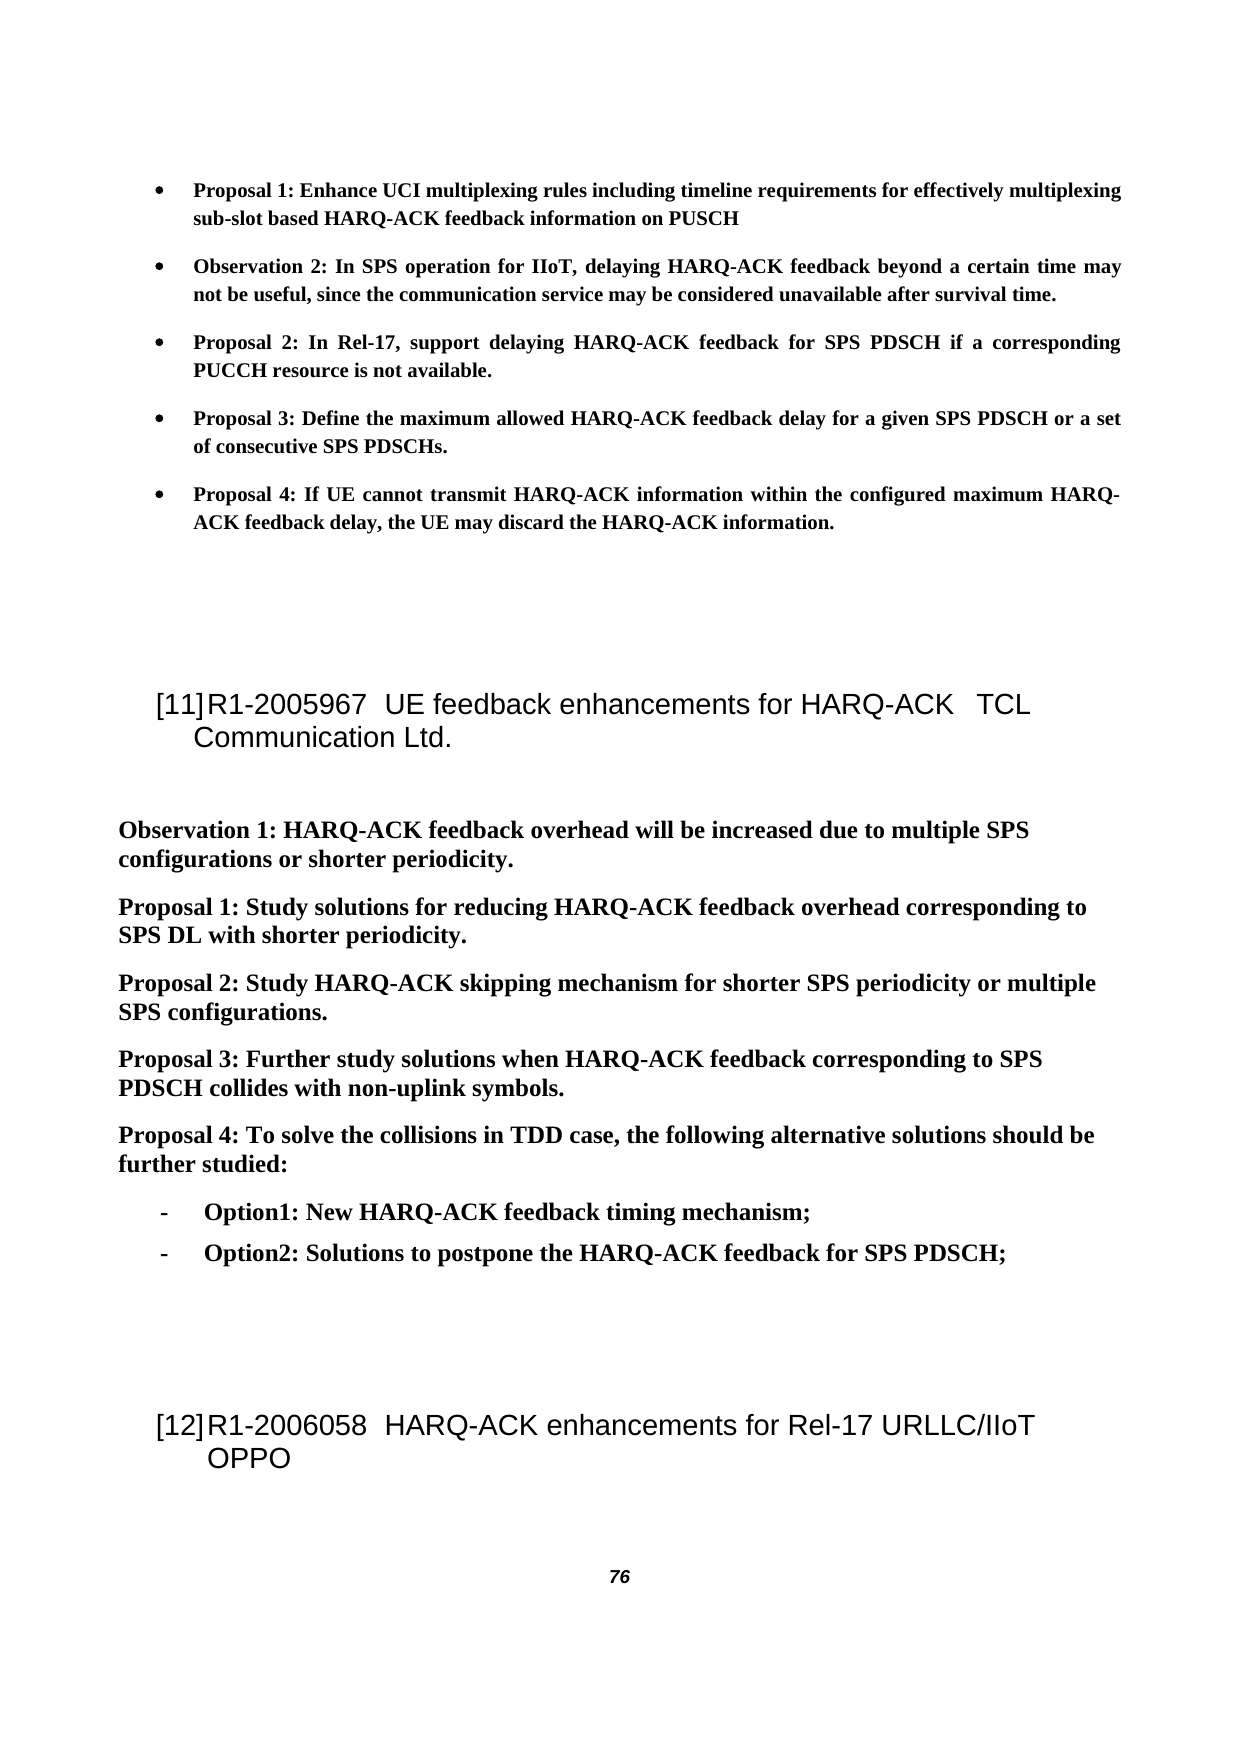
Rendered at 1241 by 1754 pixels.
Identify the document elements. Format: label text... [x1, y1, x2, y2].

subtitle R1-2005967 UE feedback enhancements for HARQ-ACK TCL Communication Ltd. [156, 687, 1122, 754]
list Option1: New HARQ-ACK feedback timing mechanism; [160, 1197, 1122, 1225]
subtitle R1-2006058 HARQ-ACK enhancements for Rel-17 URLLC/IIoT OPPO [156, 1407, 1122, 1474]
list Observation 2: In SPS operation for IIoT, delaying HARQ-ACK feedback beyond a certain time may not be useful, since the communication service may be considered unavailable after survival time. [156, 254, 1122, 306]
list Proposal 2: In Rel-17, support delaying HARQ-ACK feedback for SPS PDSCH if a corresponding PUCCH resource is not available. [156, 330, 1122, 382]
text Observation 1: HARQ-ACK feedback overhead will be increased due to multiple SPS configurations or shorter periodicity. [118, 815, 1122, 873]
text Proposal 4: To solve the collisions in TDD case, the following alternative solutions should be further studied: [118, 1120, 1122, 1178]
list Proposal 4: If UE cannot transmit HARQ-ACK information within the configured maximum HARQ-ACK feedback delay, the UE may discard the HARQ-ACK information. [156, 482, 1122, 534]
list Proposal 1: Enhance UCI multiplexing rules including timeline requirements for effectively multiplexing sub-slot based HARQ-ACK feedback information on PUSCH [156, 178, 1122, 230]
text Proposal 1: Study solutions for reducing HARQ-ACK feedback overhead corresponding to SPS DL with shorter periodicity. [118, 892, 1122, 949]
list Option2: Solutions to postpone the HARQ-ACK feedback for SPS PDSCH; [160, 1238, 1122, 1267]
text Proposal 3: Further study solutions when HARQ-ACK feedback corresponding to SPS PDSCH collides with non-uplink symbols. [118, 1044, 1122, 1102]
text Proposal 2: Study HARQ-ACK skipping mechanism for shorter SPS periodicity or multiple SPS configurations. [118, 968, 1122, 1025]
list Proposal 3: Define the maximum allowed HARQ-ACK feedback delay for a given SPS PDSCH or a set of consecutive SPS PDSCHs. [156, 406, 1122, 458]
